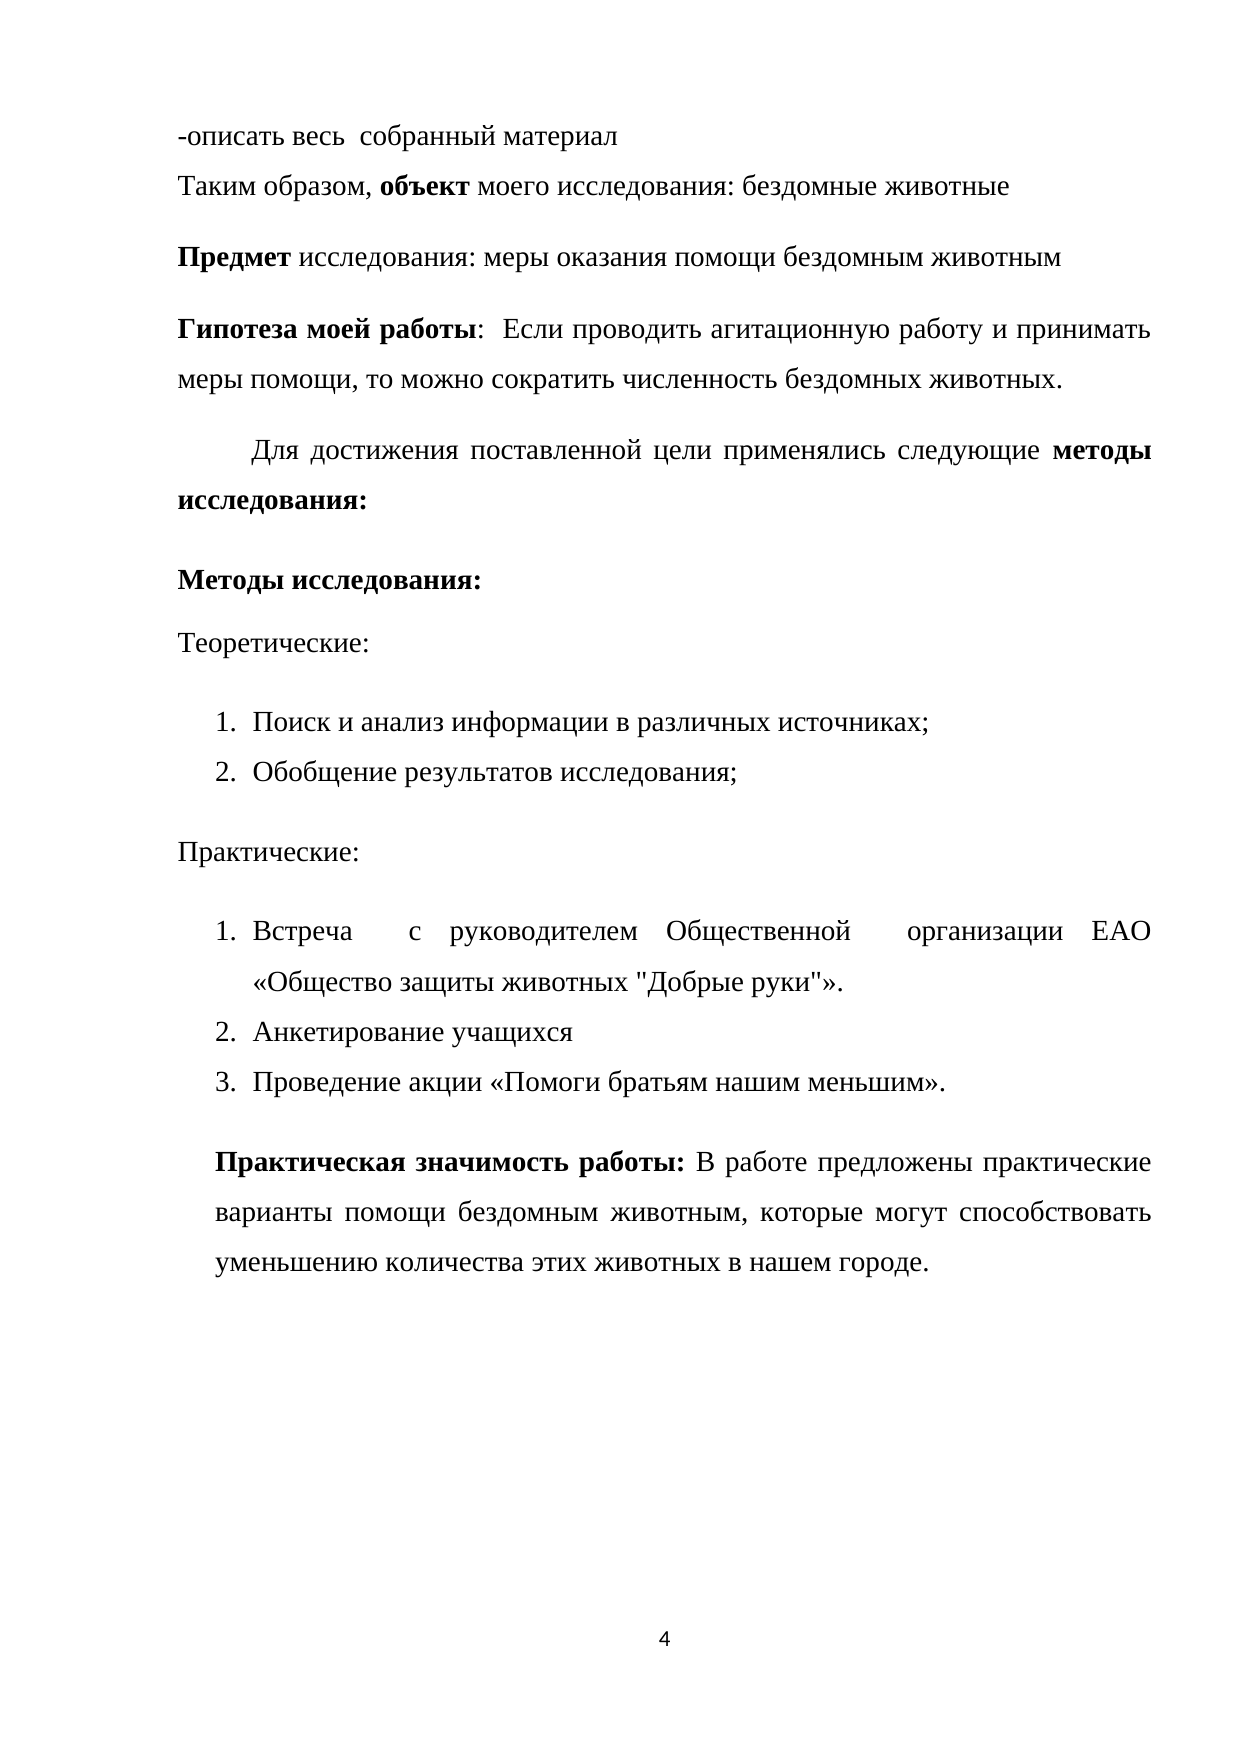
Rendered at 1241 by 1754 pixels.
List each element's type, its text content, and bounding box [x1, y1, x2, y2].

list Поиск и анализ информации в различных источниках; [215, 704, 1152, 738]
text Теоретические: [177, 625, 1152, 658]
list Встреча с руководителем Общественной организации ЕАО «Общество защиты животных "Добрые руки"». [215, 913, 1152, 997]
list Обобщение результатов исследования; [215, 754, 1152, 788]
list Проведение акции «Помоги братьям нашим меньшим». [215, 1064, 1152, 1098]
list Анкетирование учащихся [215, 1014, 1152, 1048]
text Практическая значимость работы: В работе предложены практические варианты помощи бездомным животным, которые могут способствовать уменьшению количества этих животных в нашем городе. [215, 1144, 1152, 1278]
text Гипотеза моей работы: Если проводить агитационную работу и принимать меры помощи, то можно сократить численность бездомных животных. [177, 311, 1152, 394]
text Методы исследования: [177, 562, 1152, 596]
text Практические: [177, 834, 1152, 867]
text -описать весь собранный материал [177, 118, 1152, 152]
text Предмет исследования: меры оказания помощи бездомным животным [177, 239, 1152, 273]
text Для достижения поставленной цели применялись следующие методы исследования: [177, 432, 1152, 516]
text Таким образом, объект моего исследования: бездомные животные [177, 168, 1152, 202]
